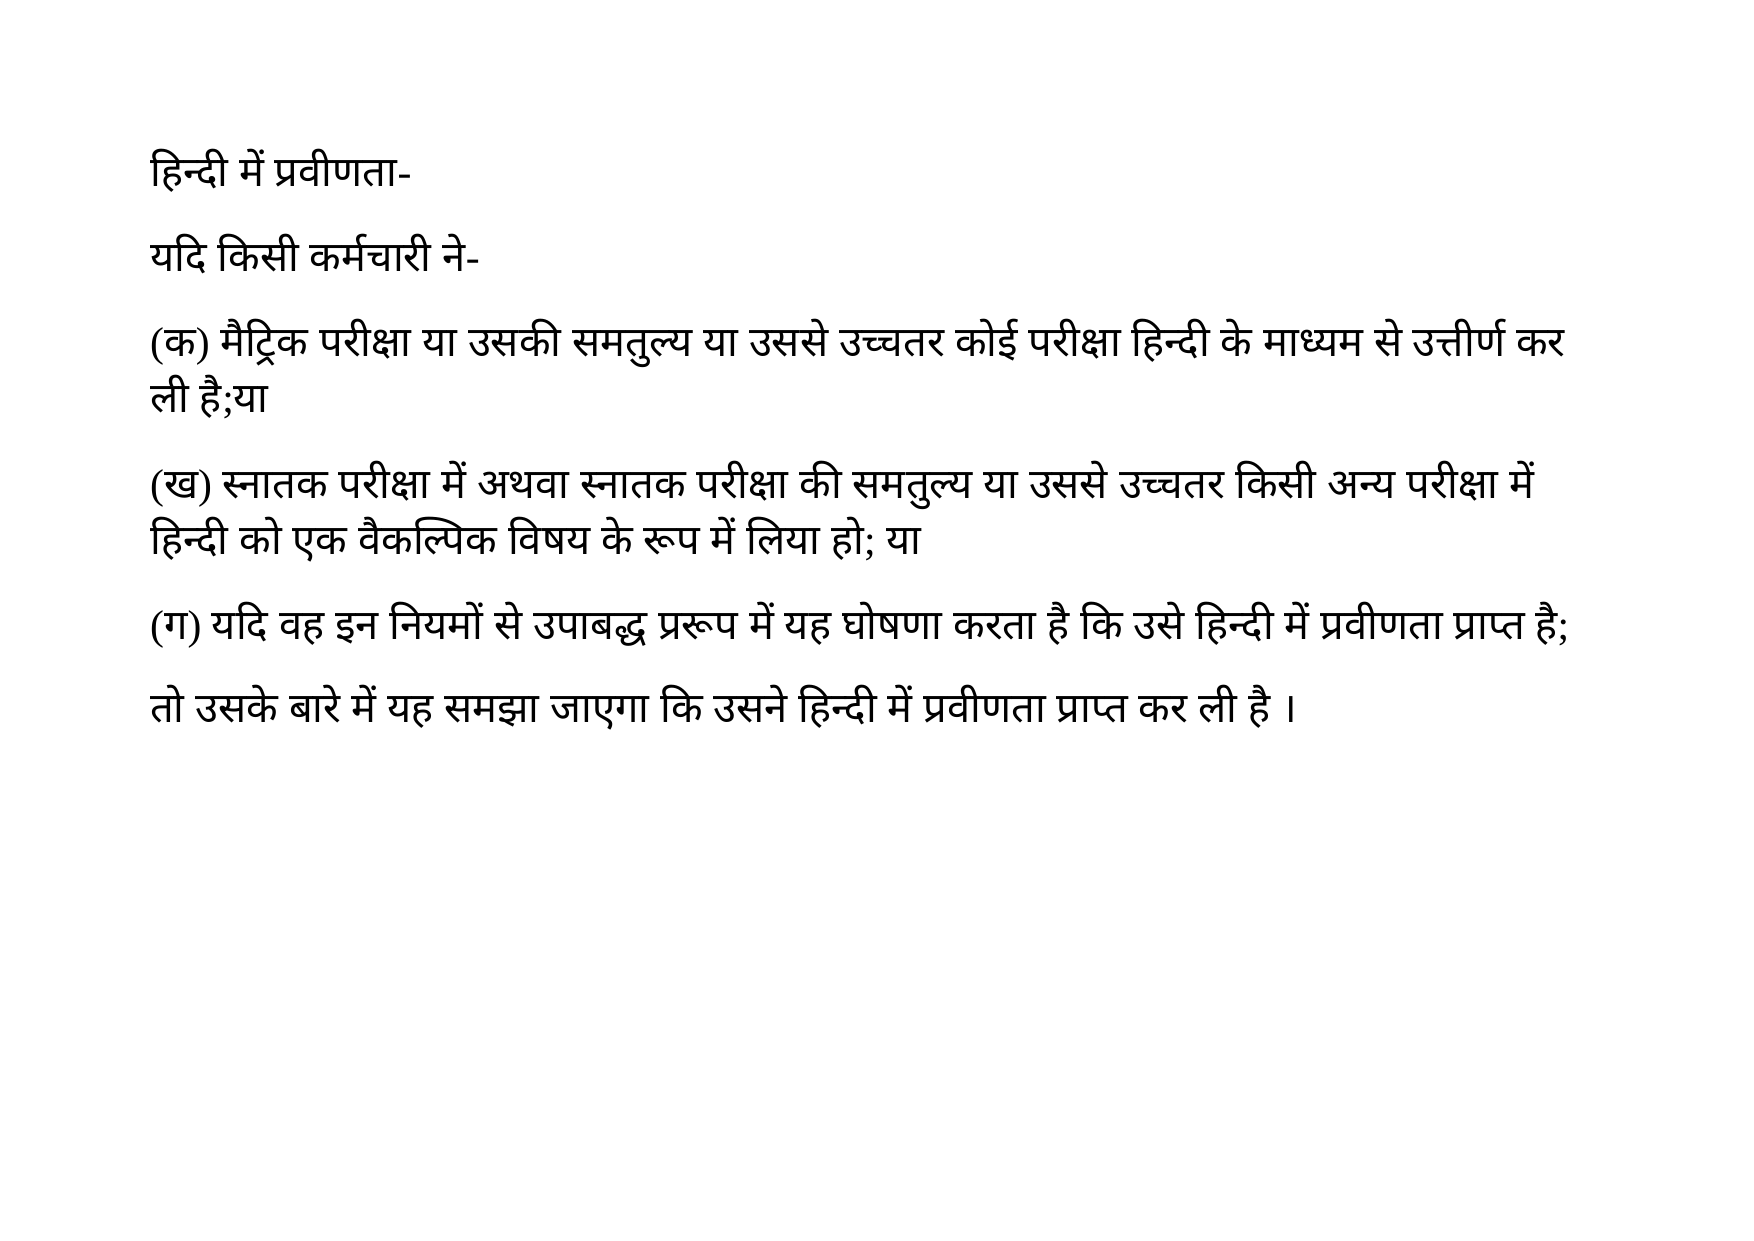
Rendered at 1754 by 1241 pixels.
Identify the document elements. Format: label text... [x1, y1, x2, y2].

text (ख) स्नातक परीक्षा में अथवा स्नातक परीक्षा की समतुल्य या उससे उच्चतर किसी अन्य परीक्षा में हिन्दी को एक वैकल्पिक विषय के रूप में लिया हो; या [150, 459, 1604, 571]
text (ग) यदि वह इन नियमों से उपाबद्ध प्ररूप में यह घोषणा करता है कि उसे हिन्दी में प्रवीणता प्राप्त है; [150, 600, 1604, 656]
text यदि किसी कर्मचारी ने- [150, 233, 1604, 289]
text हिन्दी में प्रवीणता- [150, 147, 1604, 203]
text तो उसके बारे में यह समझा जाएगा कि उसने हिन्दी में प्रवीणता प्राप्त कर ली है । [150, 686, 1604, 740]
text (क) मैट्रिक परीक्षा या उसकी समतुल्य या उससे उच्चतर कोई परीक्षा हिन्दी के माध्यम से उत्तीर्ण कर ली है;या [150, 318, 1604, 430]
